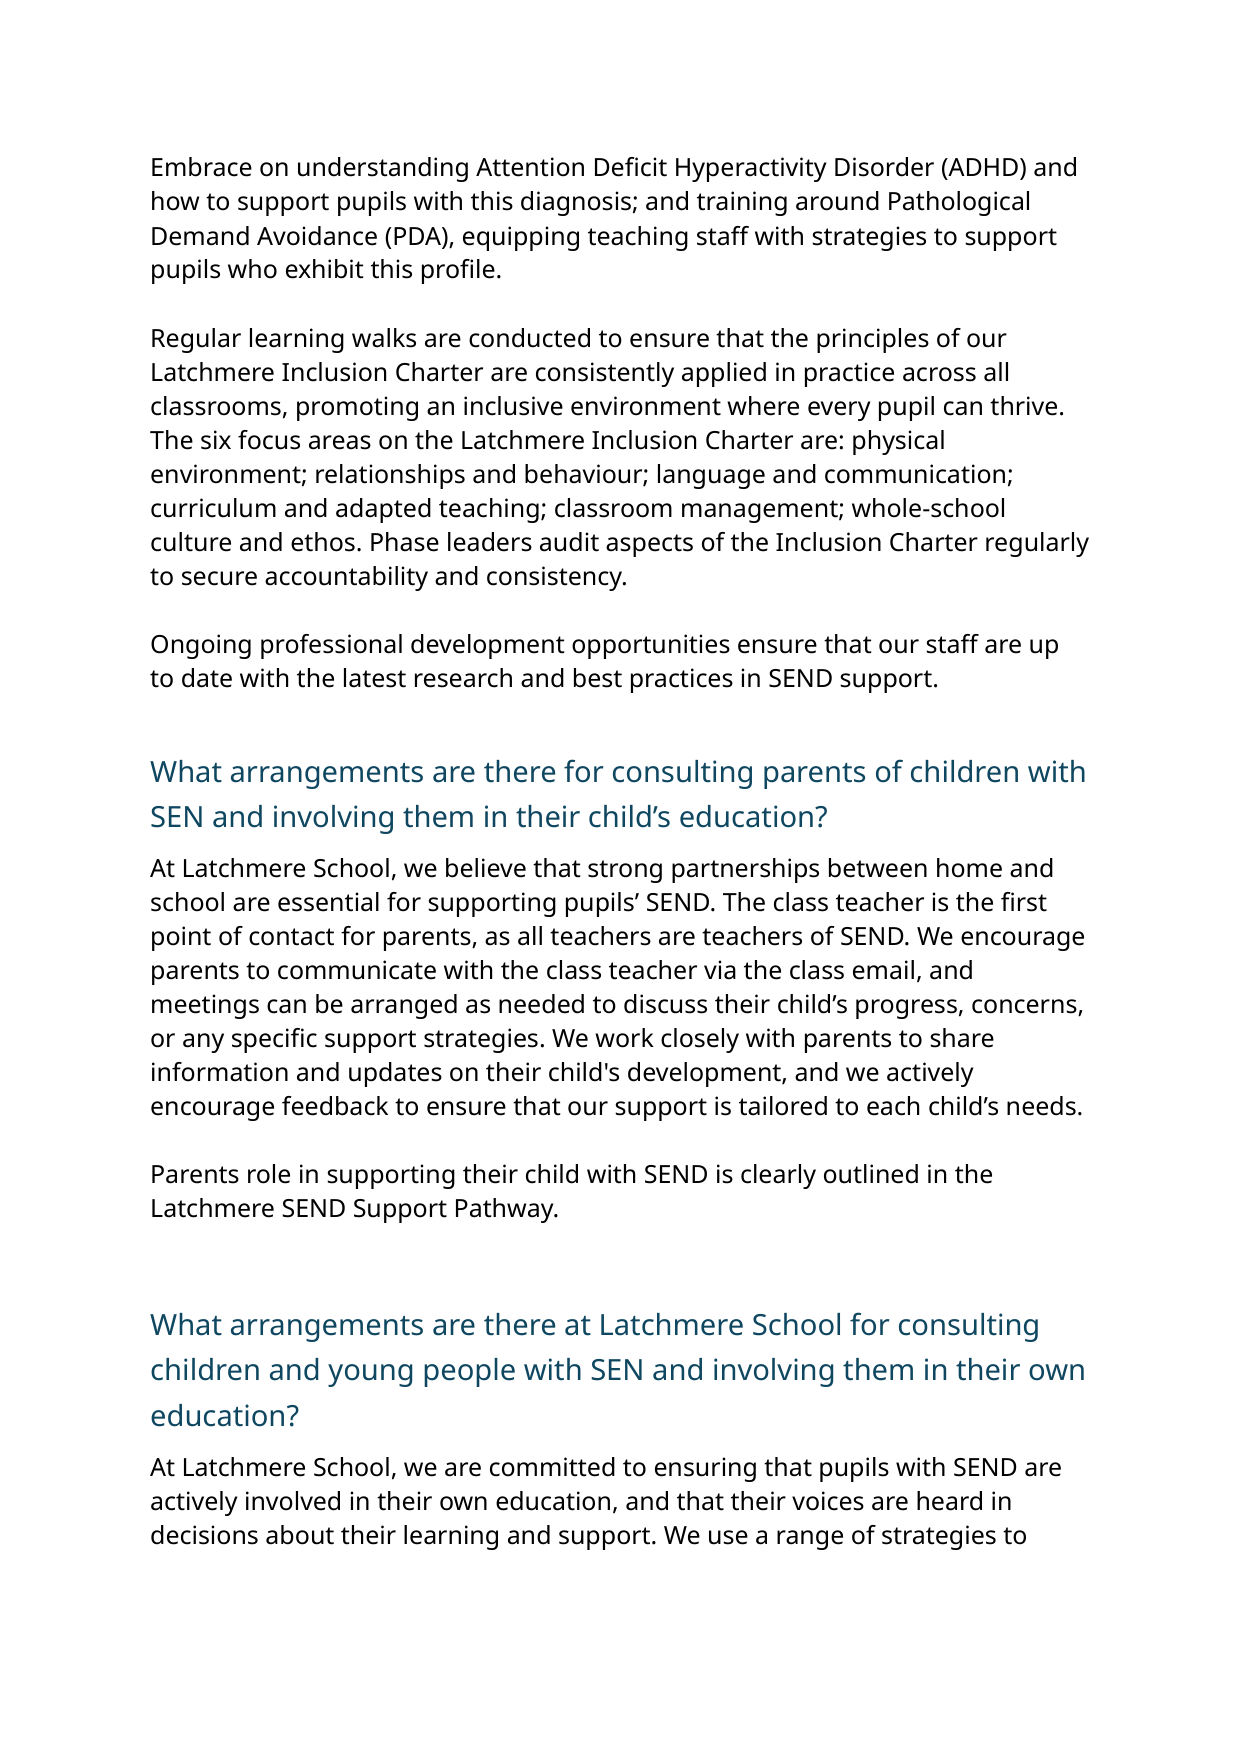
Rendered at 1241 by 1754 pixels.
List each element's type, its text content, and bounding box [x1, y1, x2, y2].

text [150, 1449, 1090, 1551]
subtitle What arrangements are there at Latchmere School for consulting children and young people with SEN and involving them in their own education? [150, 1304, 1090, 1435]
text Regular learning walks are conducted to ensure that the principles of our Latchmere Inclusion Charter are consistently applied in practice across all classrooms, promoting an inclusive environment where every pupil can thrive. The six focus areas on the Latchmere Inclusion Charter are: physical environment; relationships and behaviour; language and communication; curriculum and adapted teaching; classroom management; whole-school culture and ethos. Phase leaders audit aspects of the Inclusion Charter regularly to secure accountability and consistency. [150, 320, 1090, 593]
subtitle What arrangements are there for consulting parents of children with SEN and involving them in their child’s education? [150, 751, 1090, 836]
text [150, 150, 1090, 286]
text Ongoing professional development opportunities ensure that our staff are up to date with the latest research and best practices in SEND support. [150, 627, 1090, 695]
text At Latchmere School, we believe that strong partnerships between home and school are essential for supporting pupils’ SEND. The class teacher is the first point of contact for parents, as all teachers are teachers of SEND. We encourage parents to communicate with the class teacher via the class email, and meetings can be arranged as needed to discuss their child’s progress, concerns, or any specific support strategies. We work closely with parents to share information and updates on their child's development, and we actively encourage feedback to ensure that our support is tailored to each child’s needs. [150, 850, 1090, 1123]
text Parents role in supporting their child with SEND is clearly outlined in the Latchmere SEND Support Pathway. [150, 1157, 1090, 1225]
